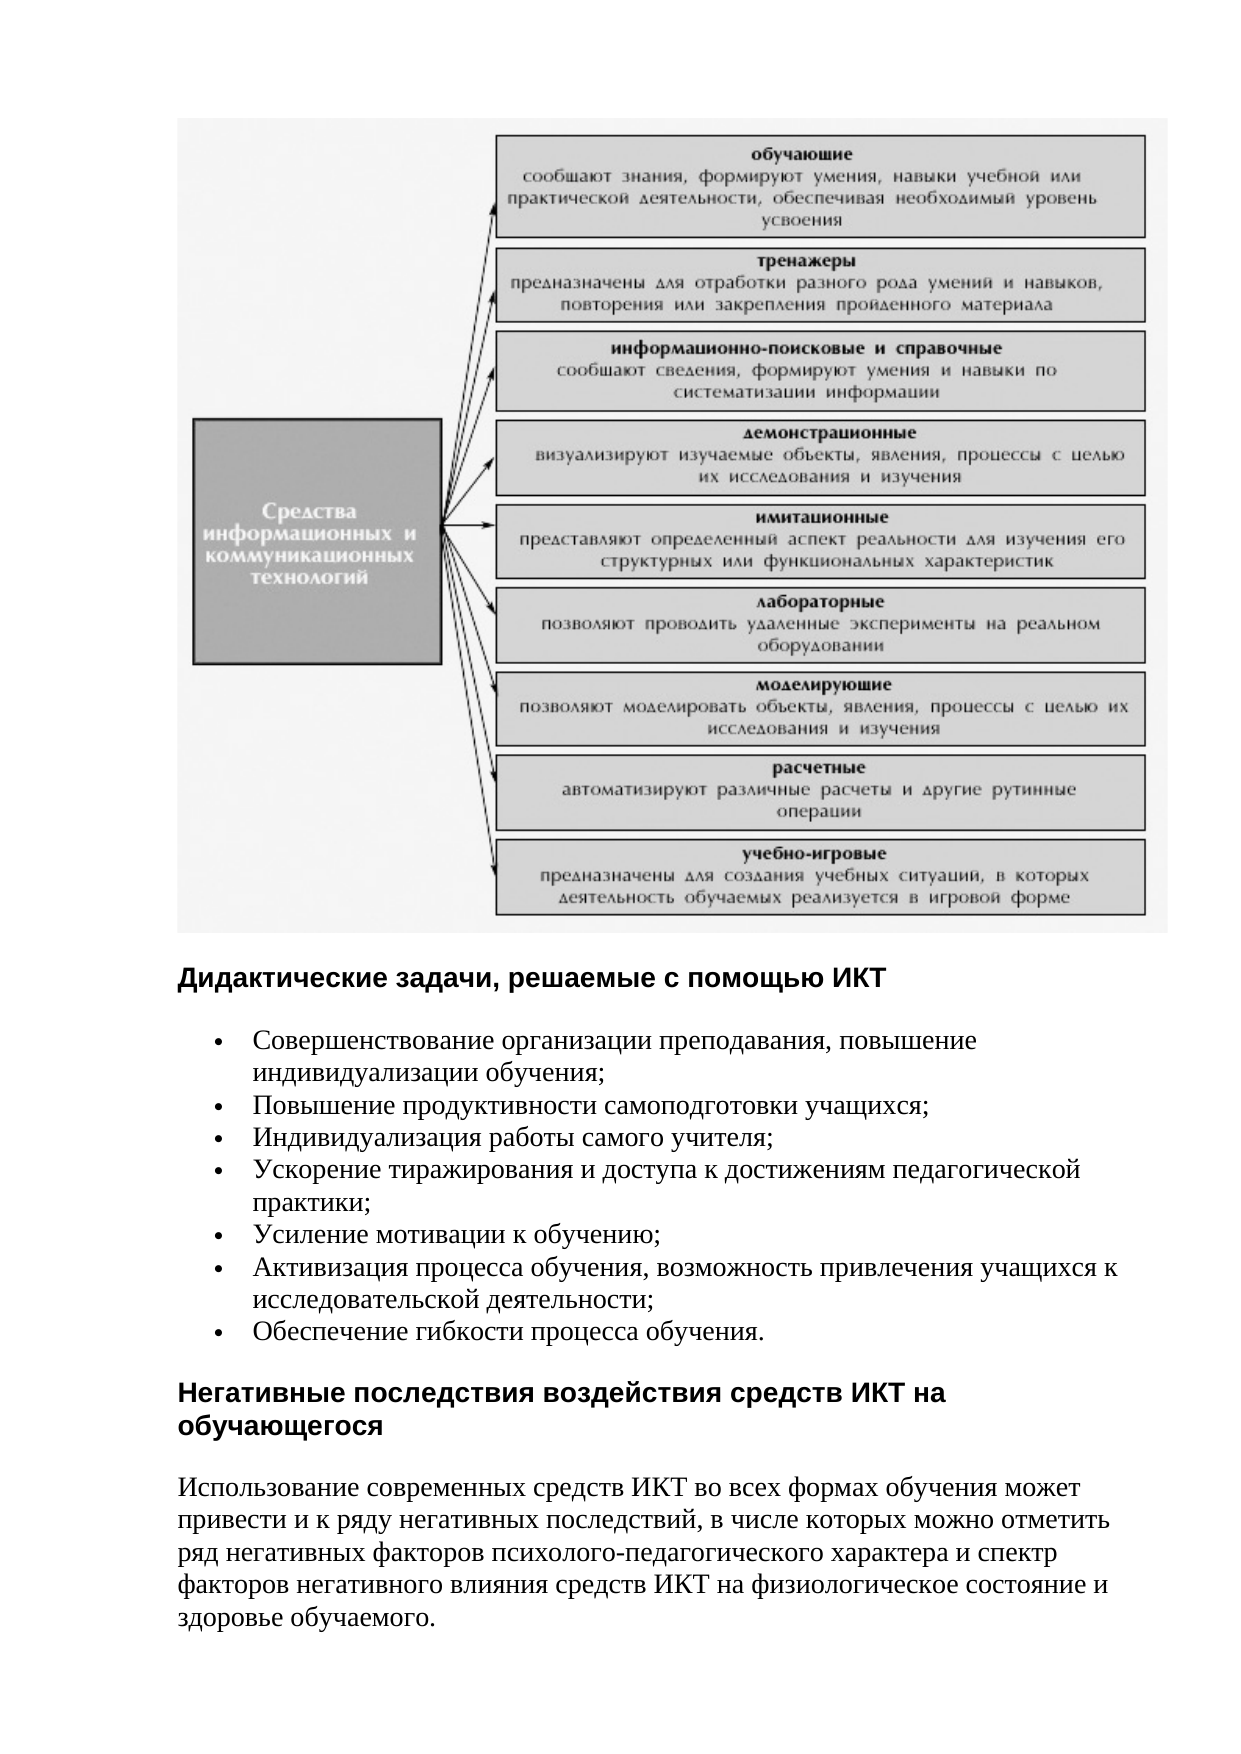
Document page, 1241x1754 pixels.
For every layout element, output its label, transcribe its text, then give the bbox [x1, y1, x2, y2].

picture [177, 118, 1168, 933]
text Негативные последствия воздействия средств ИКТ на обучающегося [177, 1376, 1152, 1441]
list Усиление мотивации к обучению; [215, 1217, 1152, 1250]
list Совершенствование организации преподавания, повышение индивидуализации обучения; [215, 1023, 1152, 1088]
text Дидактические задачи, решаемые с помощью ИКТ [177, 961, 1152, 994]
list Активизация процесса обучения, возможность привлечения учащихся к исследовательской деятельности; [215, 1250, 1152, 1314]
text Использование современных средств ИКТ во всех формах обучения может привести и к ряду негативных последствий, в числе которых можно отметить ряд негативных факторов психолого-педагогического характера и спектр факторов негативного влияния средств ИКТ на физиологическое состояние и здоровье обучаемого. [177, 1470, 1152, 1632]
list Повышение продуктивности самоподготовки учащихся; [215, 1088, 1152, 1120]
list Индивидуализация работы самого учителя; [215, 1120, 1152, 1152]
list Обеспечение гибкости процесса обучения. [215, 1314, 1152, 1347]
list Ускорение тиражирования и доступа к достижениям педагогической практики; [215, 1152, 1152, 1217]
